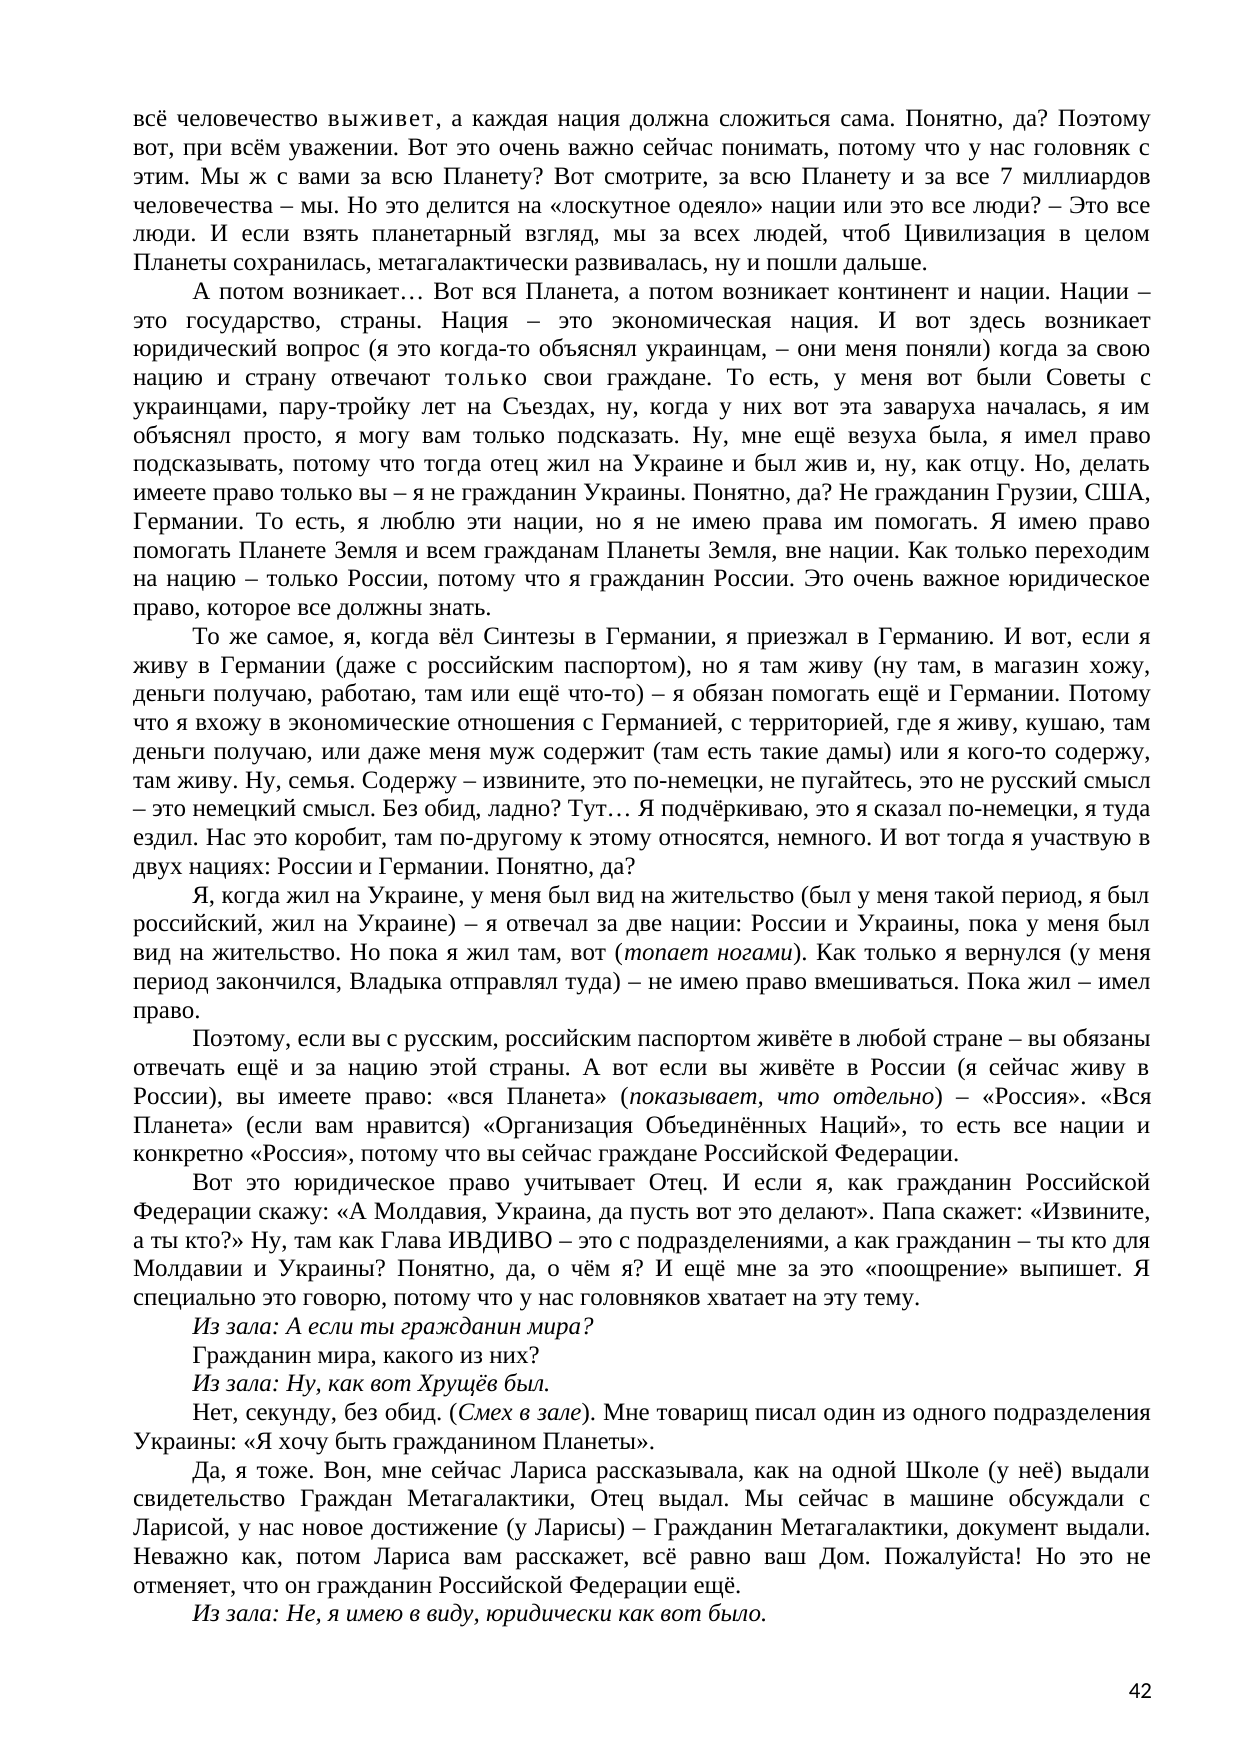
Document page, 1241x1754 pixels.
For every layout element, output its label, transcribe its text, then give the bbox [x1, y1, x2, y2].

text Я, когда жил на Украине, у меня был вид на жительство (был у меня такой период, я был российский, жил на Украине) – я отвечал за две нации: России и Украины, пока у меня был вид на жительство. Но пока я жил там, вот (топает ногами). Как только я вернулся (у меня период закончился, Владыка отправлял туда) – не имею право вмешиваться. Пока жил – имел право. [133, 880, 1152, 1023]
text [133, 103, 1152, 276]
text Гражданин мира, какого из них? [133, 1340, 1152, 1368]
text Поэтому, если вы с русским, российским паспортом живёте в любой стране – вы обязаны отвечать ещё и за нацию этой страны. А вот если вы живёте в России (я сейчас живу в России), вы имеете право: «вся Планета» (показывает, что отдельно) – «Россия». «Вся Планета» (если вам нравится) «Организация Объединённых Наций», то есть все нации и конкретно «Россия», потому что вы сейчас граждане Российской Федерации. [133, 1023, 1152, 1167]
text Из зала: А если ты гражданин мира? [133, 1311, 1152, 1340]
text Из зала: Не, я имею в виду, юридически как вот было. [133, 1598, 1152, 1627]
text Да, я тоже. Вон, мне сейчас Лариса рассказывала, как на одной Школе (у неё) выдали свидетельство Граждан Метагалактики, Отец выдал. Мы сейчас в машине обсуждали с Ларисой, у нас новое достижение (у Ларисы) – Гражданин Метагалактики, документ выдали. Неважно как, потом Лариса вам расскажет, всё равно ваш Дом. Пожалуйста! Но это не отменяет, что он гражданин Российской Федерации ещё. [133, 1455, 1152, 1598]
text А потом возникает… Вот вся Планета, а потом возникает континент и нации. Нации – это государство, страны. Нация – это экономическая нация. И вот здесь возникает юридический вопрос (я это когда-то объяснял украинцам, – они меня поняли) когда за свою нацию и страну отвечают только свои граждане. То есть, у меня вот были Советы с украинцами, пару-тройку лет на Съездах, ну, когда у них вот эта заваруха началась, я им объяснял просто, я могу вам только подсказать. Ну, мне ещё везуха была, я имел право подсказывать, потому что тогда отец жил на Украине и был жив и, ну, как отцу. Но, делать имеете право только вы – я не гражданин Украины. Понятно, да? Не гражданин Грузии, США, Германии. То есть, я люблю эти нации, но я не имею права им помогать. Я имею право помогать Планете Земля и всем гражданам Планеты Земля, вне нации. Как только переходим на нацию – только России, потому что я гражданин России. Это очень важное юридическое право, которое все должны знать. [133, 276, 1152, 621]
text Из зала: Ну, как вот Хрущёв был. [133, 1368, 1152, 1397]
text То же самое, я, когда вёл Синтезы в Германии, я приезжал в Германию. И вот, если я живу в Германии (даже с российским паспортом), но я там живу (ну там, в магазин хожу, деньги получаю, работаю, там или ещё что-то) – я обязан помогать ещё и Германии. Потому что я вхожу в экономические отношения с Германией, с территорией, где я живу, кушаю, там деньги получаю, или даже меня муж содержит (там есть такие дамы) или я кого-то содержу, там живу. Ну, семья. Содержу – извините, это по-немецки, не пугайтесь, это не русский смысл – это немецкий смысл. Без обид, ладно? Тут… Я подчёркиваю, это я сказал по-немецки, я туда ездил. Нас это коробит, там по-другому к этому относятся, немного. И вот тогда я участвую в двух нациях: России и Германии. Понятно, да? [133, 621, 1152, 880]
text Нет, секунду, без обид. (Смех в зале). Мне товарищ писал один из одного подразделения Украины: «Я хочу быть гражданином Планеты». [133, 1397, 1152, 1455]
text Вот это юридическое право учитывает Отец. И если я, как гражданин Российской Федерации скажу: «А Молдавия, Украина, да пусть вот это делают». Папа скажет: «Извините, а ты кто?» Ну, там как Глава ИВДИВО – это с подразделениями, а как гражданин – ты кто для Молдавии и Украины? Понятно, да, о чём я? И ещё мне за это «поощрение» выпишет. Я специально это говорю, потому что у нас головняков хватает на эту тему. [133, 1167, 1152, 1311]
